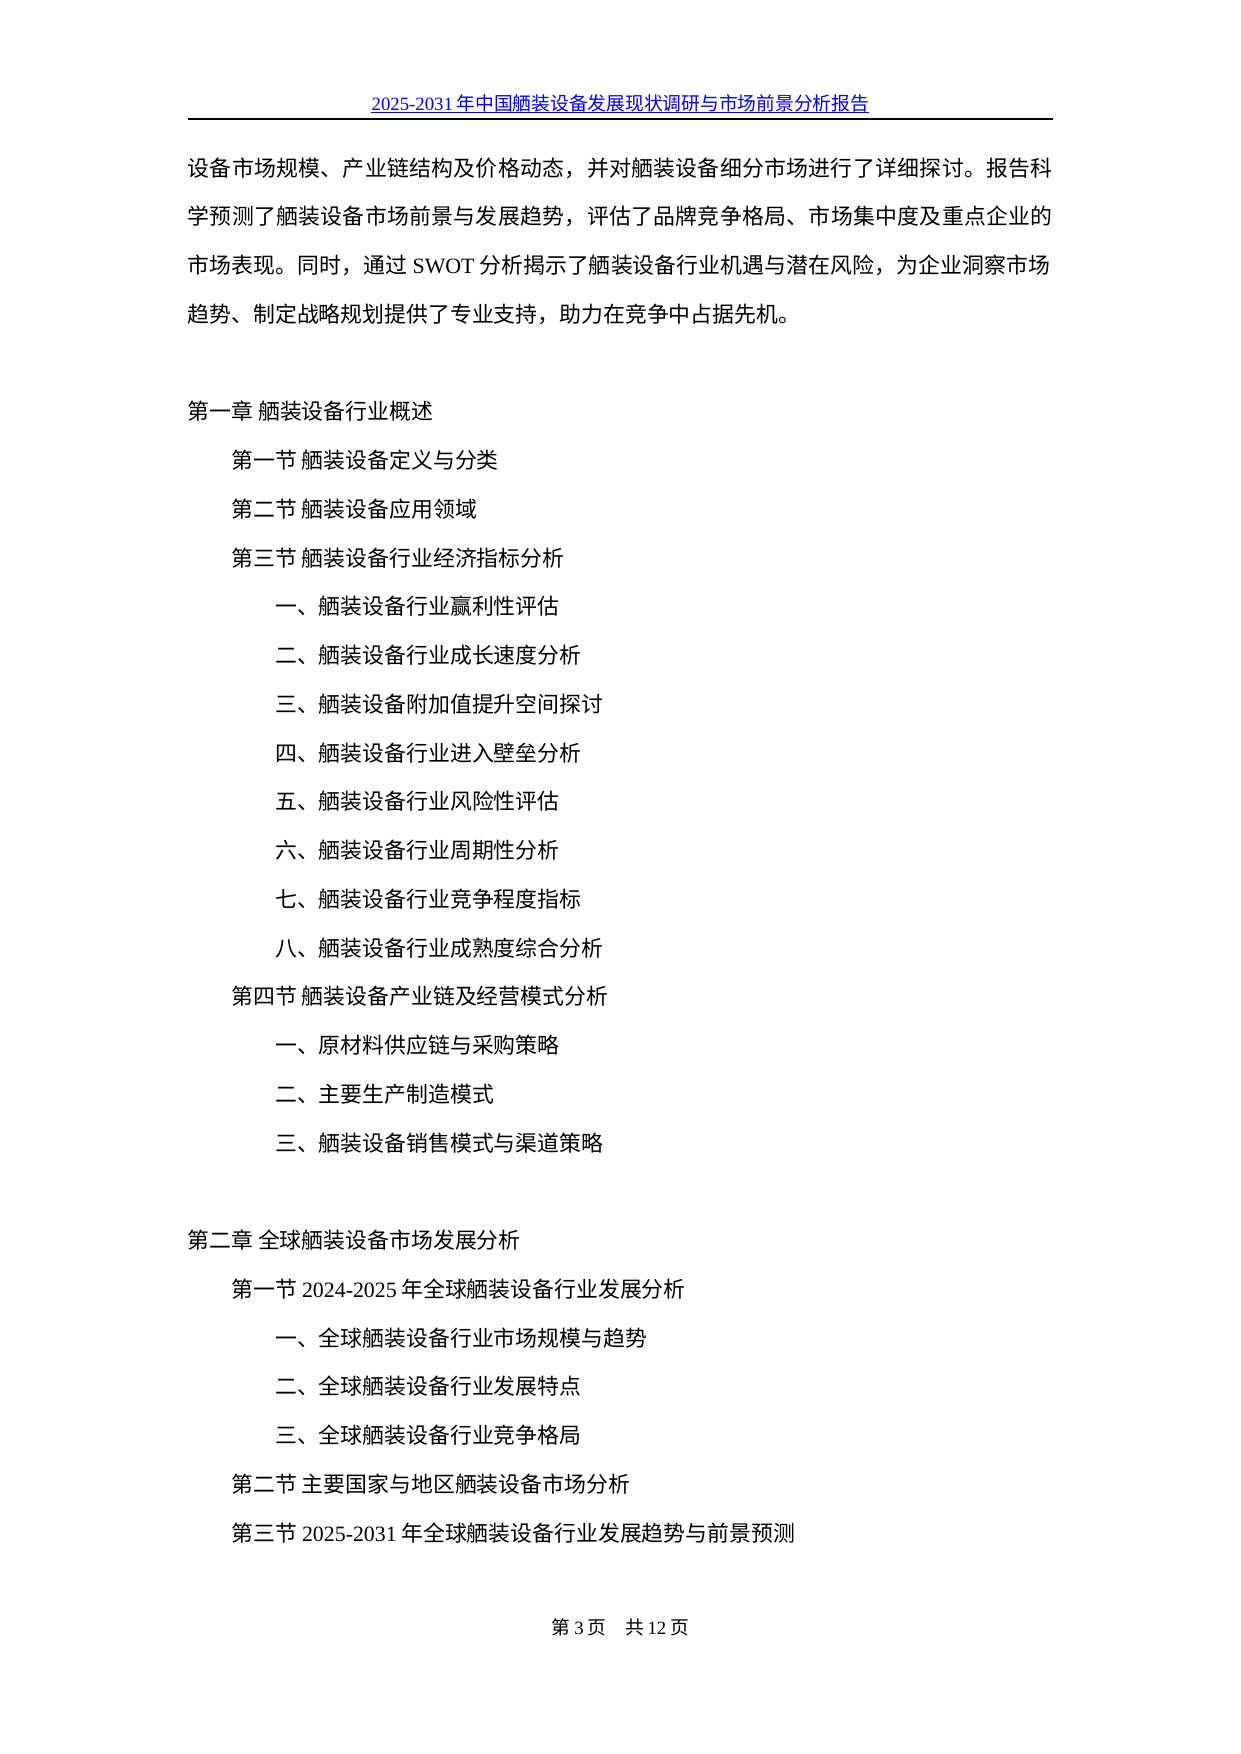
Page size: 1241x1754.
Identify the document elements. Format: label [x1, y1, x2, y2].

text [187, 150, 1053, 1548]
